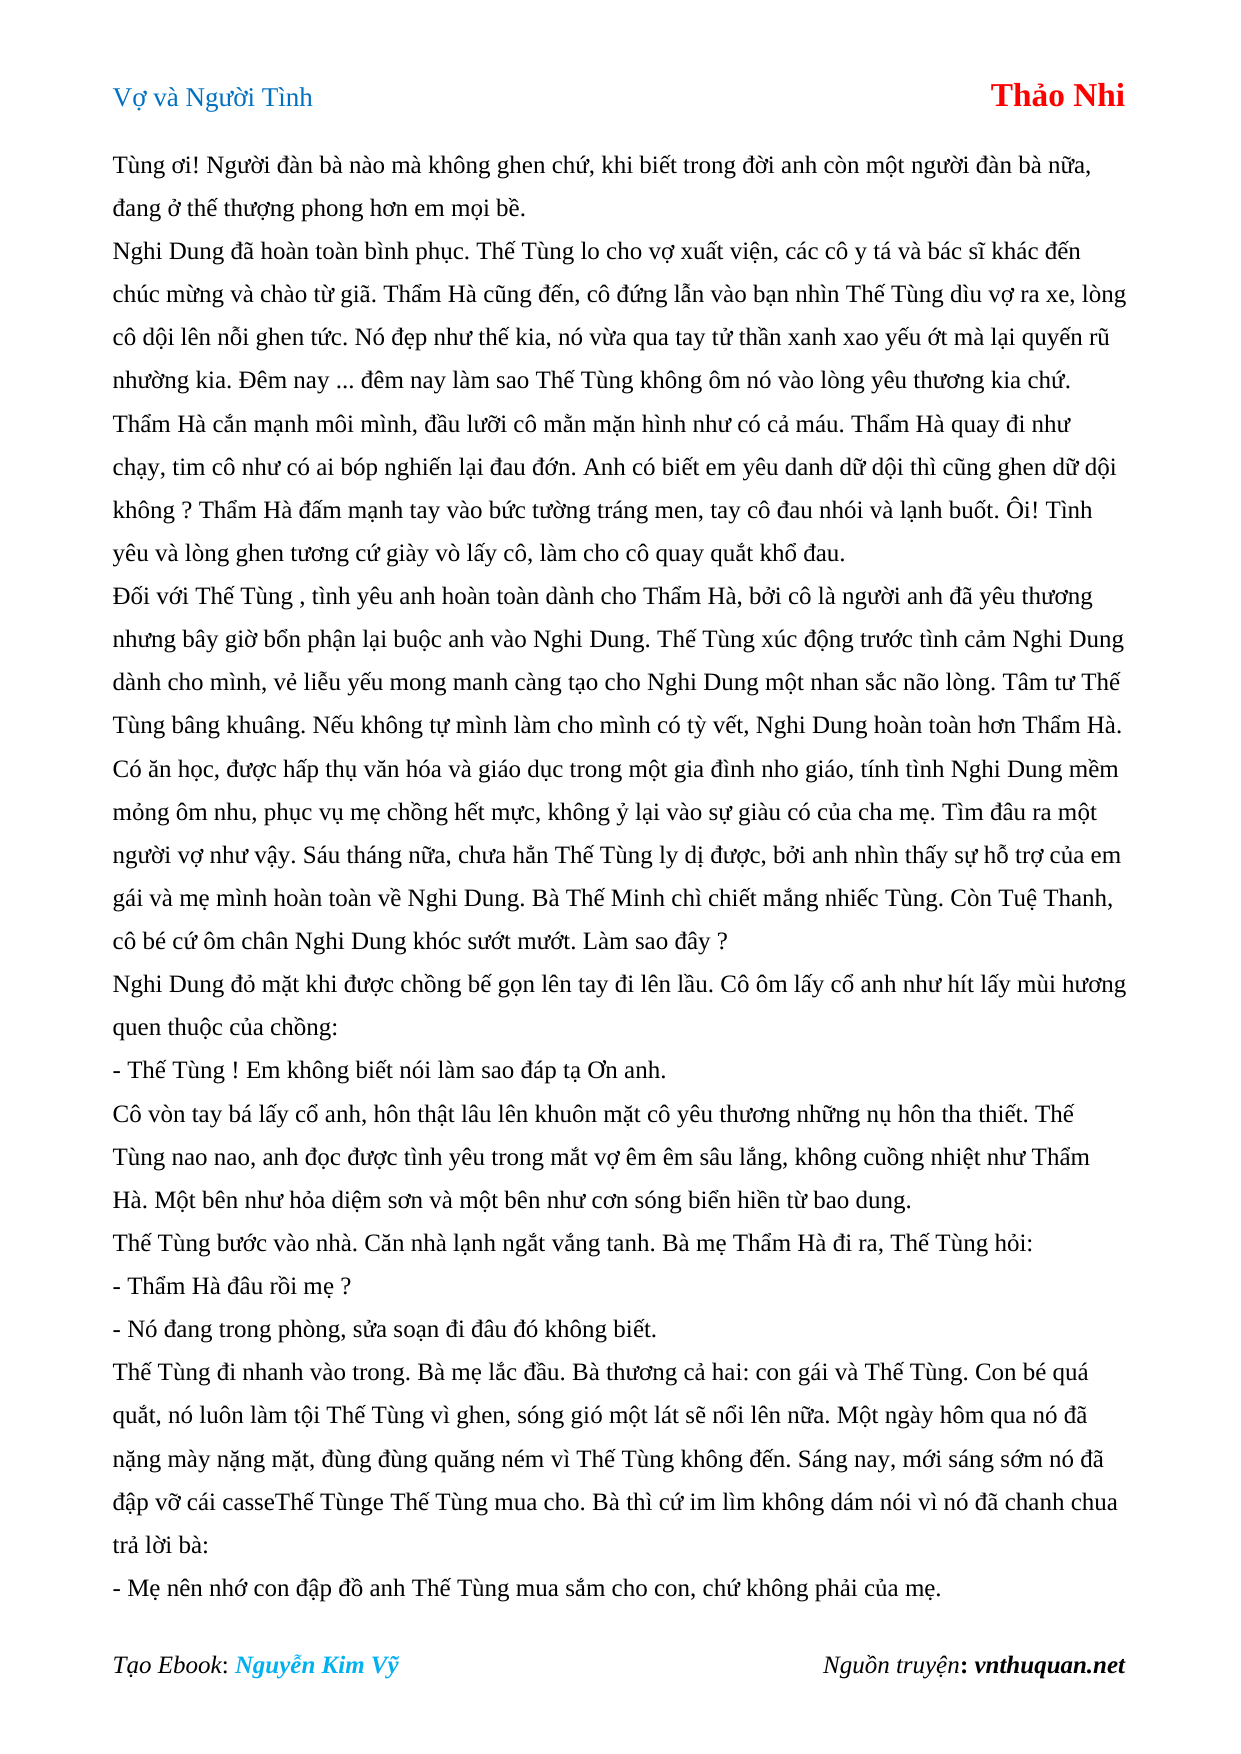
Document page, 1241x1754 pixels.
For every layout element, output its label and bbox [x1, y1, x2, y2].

text [112, 150, 1128, 1602]
